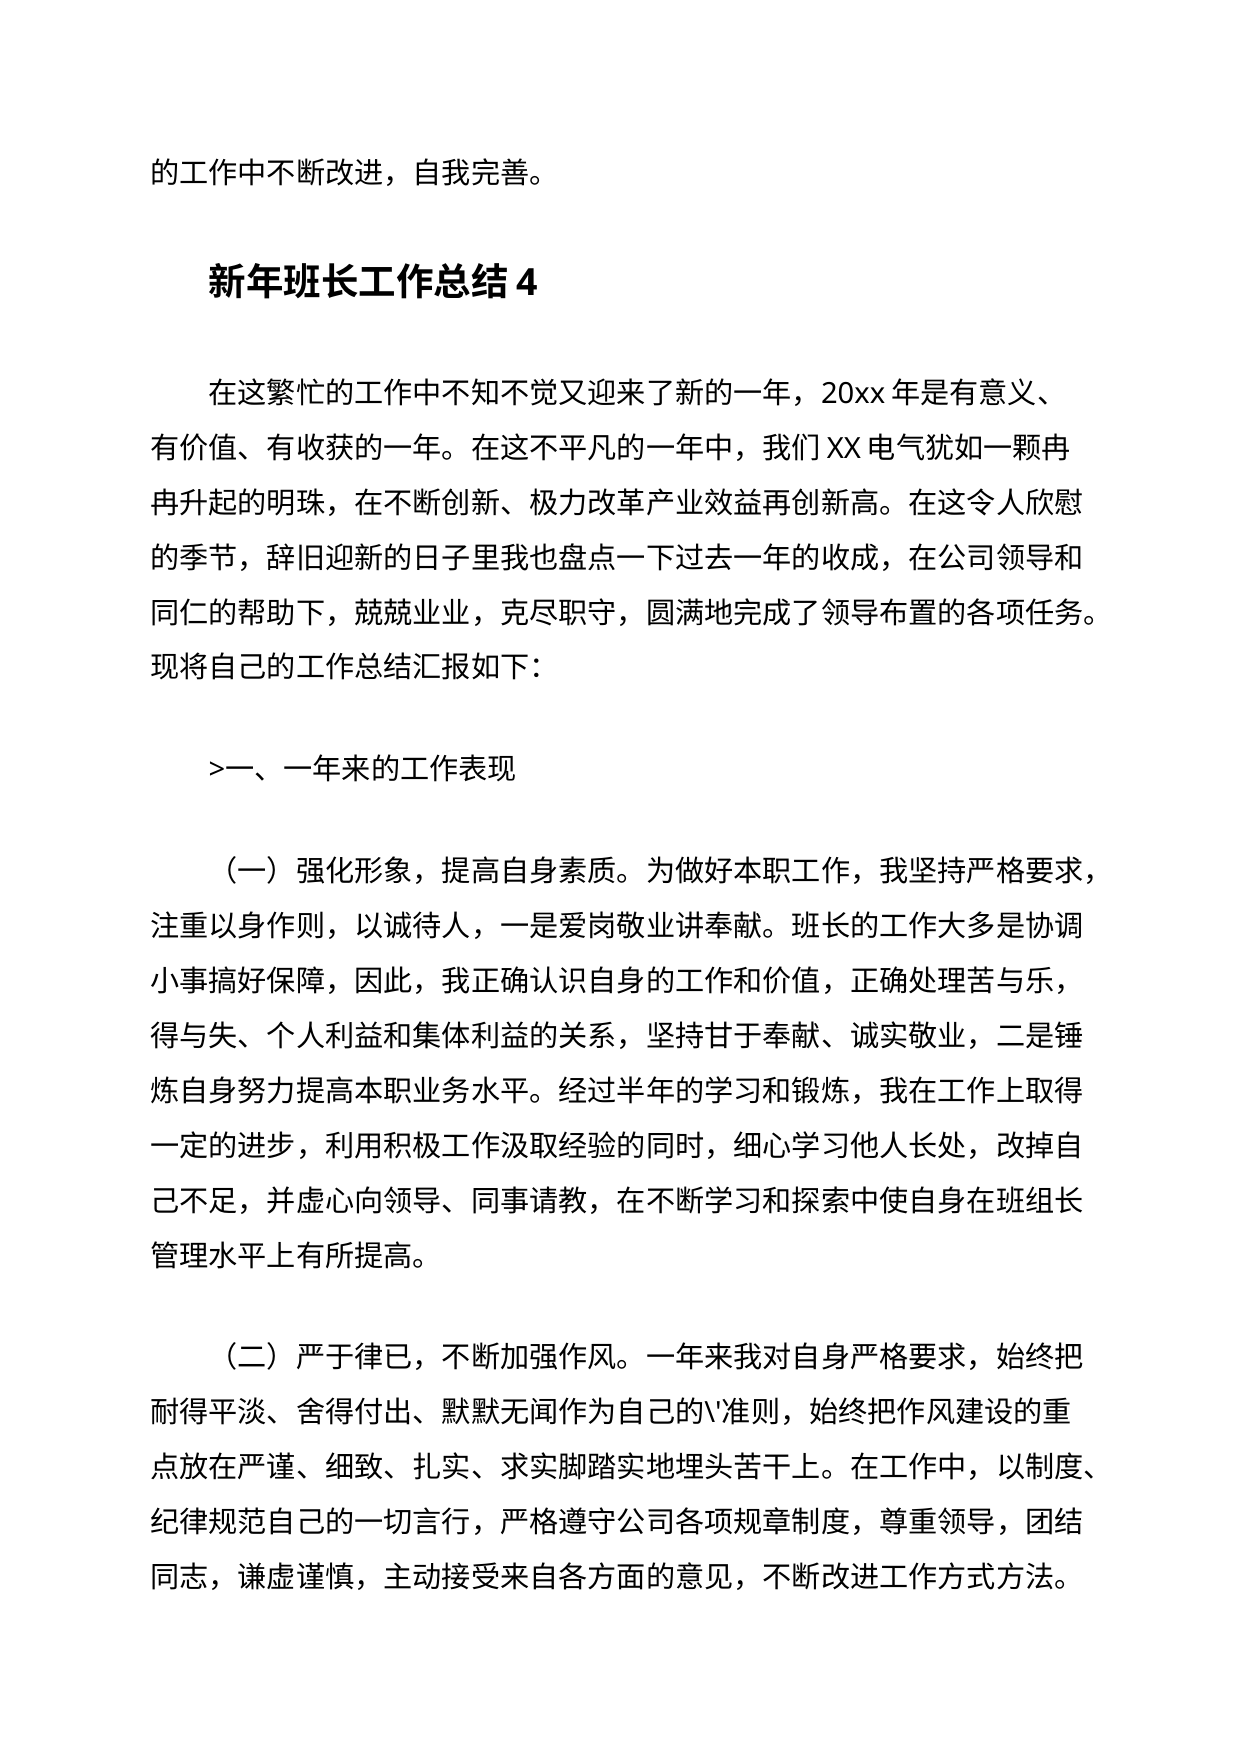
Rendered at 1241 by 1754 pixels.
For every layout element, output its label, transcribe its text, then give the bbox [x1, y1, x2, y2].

text 新年班长工作总结4 [150, 252, 1090, 306]
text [150, 150, 1090, 192]
text 在这繁忙的工作中不知不觉又迎来了新的一年，20xx年是有意义、有价值、有收获的一年。在这不平凡的一年中，我们XX电气犹如一颗冉冉升起的明珠，在不断创新、极力改革产业效益再创新高。在这令人欣慰的季节，辞旧迎新的日子里我也盘点一下过去一年的收成，在公司领导和同仁的帮助下，兢兢业业，克尽职守，圆满地完成了领导布置的各项任务。现将自己的工作总结汇报如下： [150, 369, 1090, 686]
text （一）强化形象，提高自身素质。为做好本职工作，我坚持严格要求，注重以身作则，以诚待人，一是爱岗敬业讲奉献。班长的工作大多是协调小事搞好保障，因此，我正确认识自身的工作和价值，正确处理苦与乐，得与失、个人利益和集体利益的关系，坚持甘于奉献、诚实敬业，二是锤炼自身努力提高本职业务水平。经过半年的学习和锻炼，我在工作上取得一定的进步，利用积极工作汲取经验的同时，细心学习他人长处，改掉自己不足，并虚心向领导、同事请教，在不断学习和探索中使自身在班组长管理水平上有所提高。 [150, 848, 1090, 1274]
text （二）严于律已，不断加强作风。一年来我对自身严格要求，始终把耐得平淡、舍得付出、默默无闻作为自己的\'准则，始终把作风建设的重点放在严谨、细致、扎实、求实脚踏实地埋头苦干上。在工作中，以制度、纪律规范自己的一切言行，严格遵守公司各项规章制度，尊重领导，团结同志，谦虚谨慎，主动接受来自各方面的意见，不断改进工作方式方法。 [150, 1334, 1090, 1596]
text >一、一年来的工作表现 [150, 746, 1090, 788]
